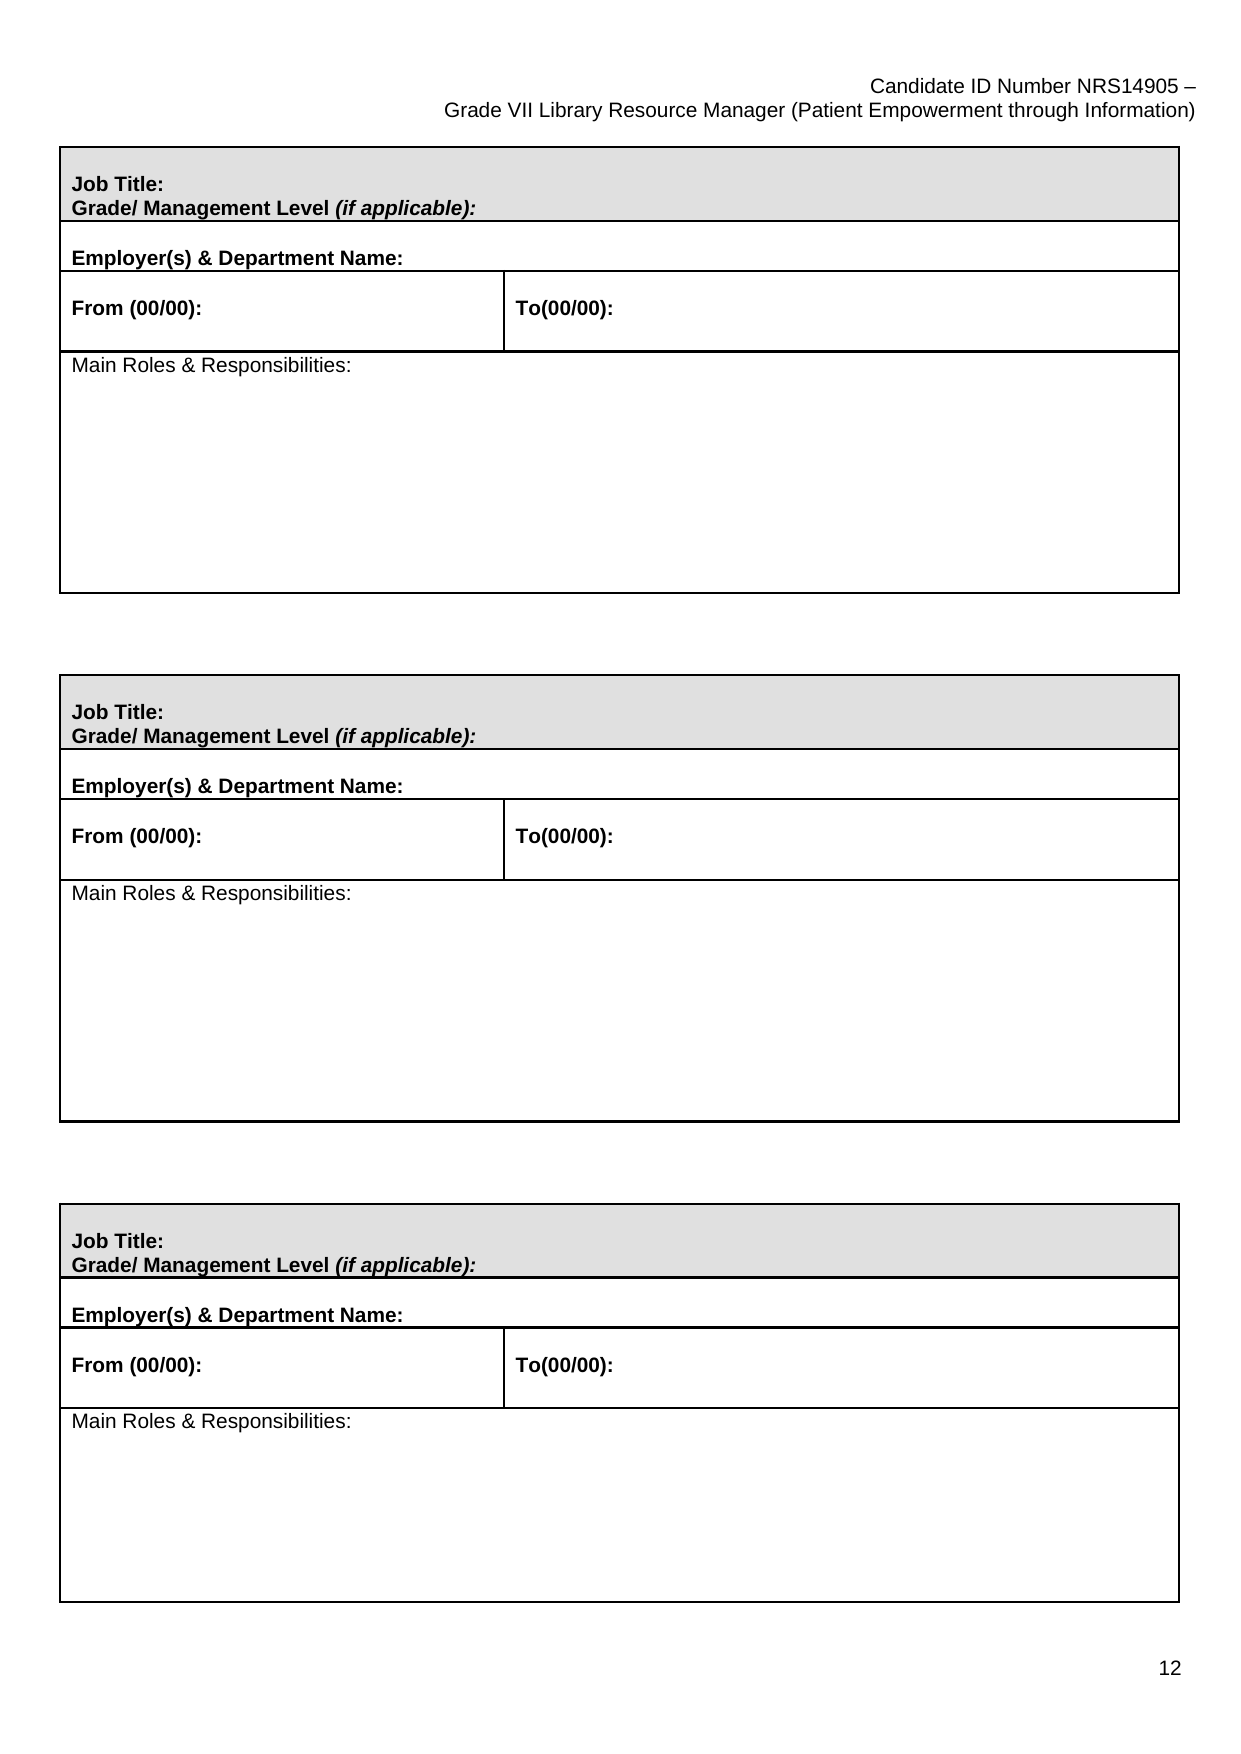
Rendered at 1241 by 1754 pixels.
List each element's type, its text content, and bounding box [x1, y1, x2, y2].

table_cell To(00/00): [505, 1329, 1178, 1407]
table_cell Employer(s) & Department Name: [61, 222, 1178, 270]
table_cell From (00/00): [61, 800, 503, 879]
table_cell Main Roles & Responsibilities: [61, 1409, 1178, 1601]
table_cell To(00/00): [505, 800, 1178, 879]
table_cell Employer(s) & Department Name: [61, 750, 1178, 798]
table_cell From (00/00): [61, 1329, 503, 1407]
table_cell Main Roles & Responsibilities: [61, 881, 1178, 1120]
table_cell From (00/00): [61, 272, 503, 350]
table_header Job Title: Grade/ Management Level (if applicable): [61, 148, 1178, 220]
table_header Job Title: Grade/ Management Level (if applicable): [61, 676, 1178, 748]
table_cell Main Roles & Responsibilities: [61, 353, 1178, 592]
table_header Job Title: Grade/ Management Level (if applicable): [61, 1205, 1178, 1276]
table_cell To(00/00): [505, 272, 1178, 350]
table_cell Employer(s) & Department Name: [61, 1279, 1178, 1326]
